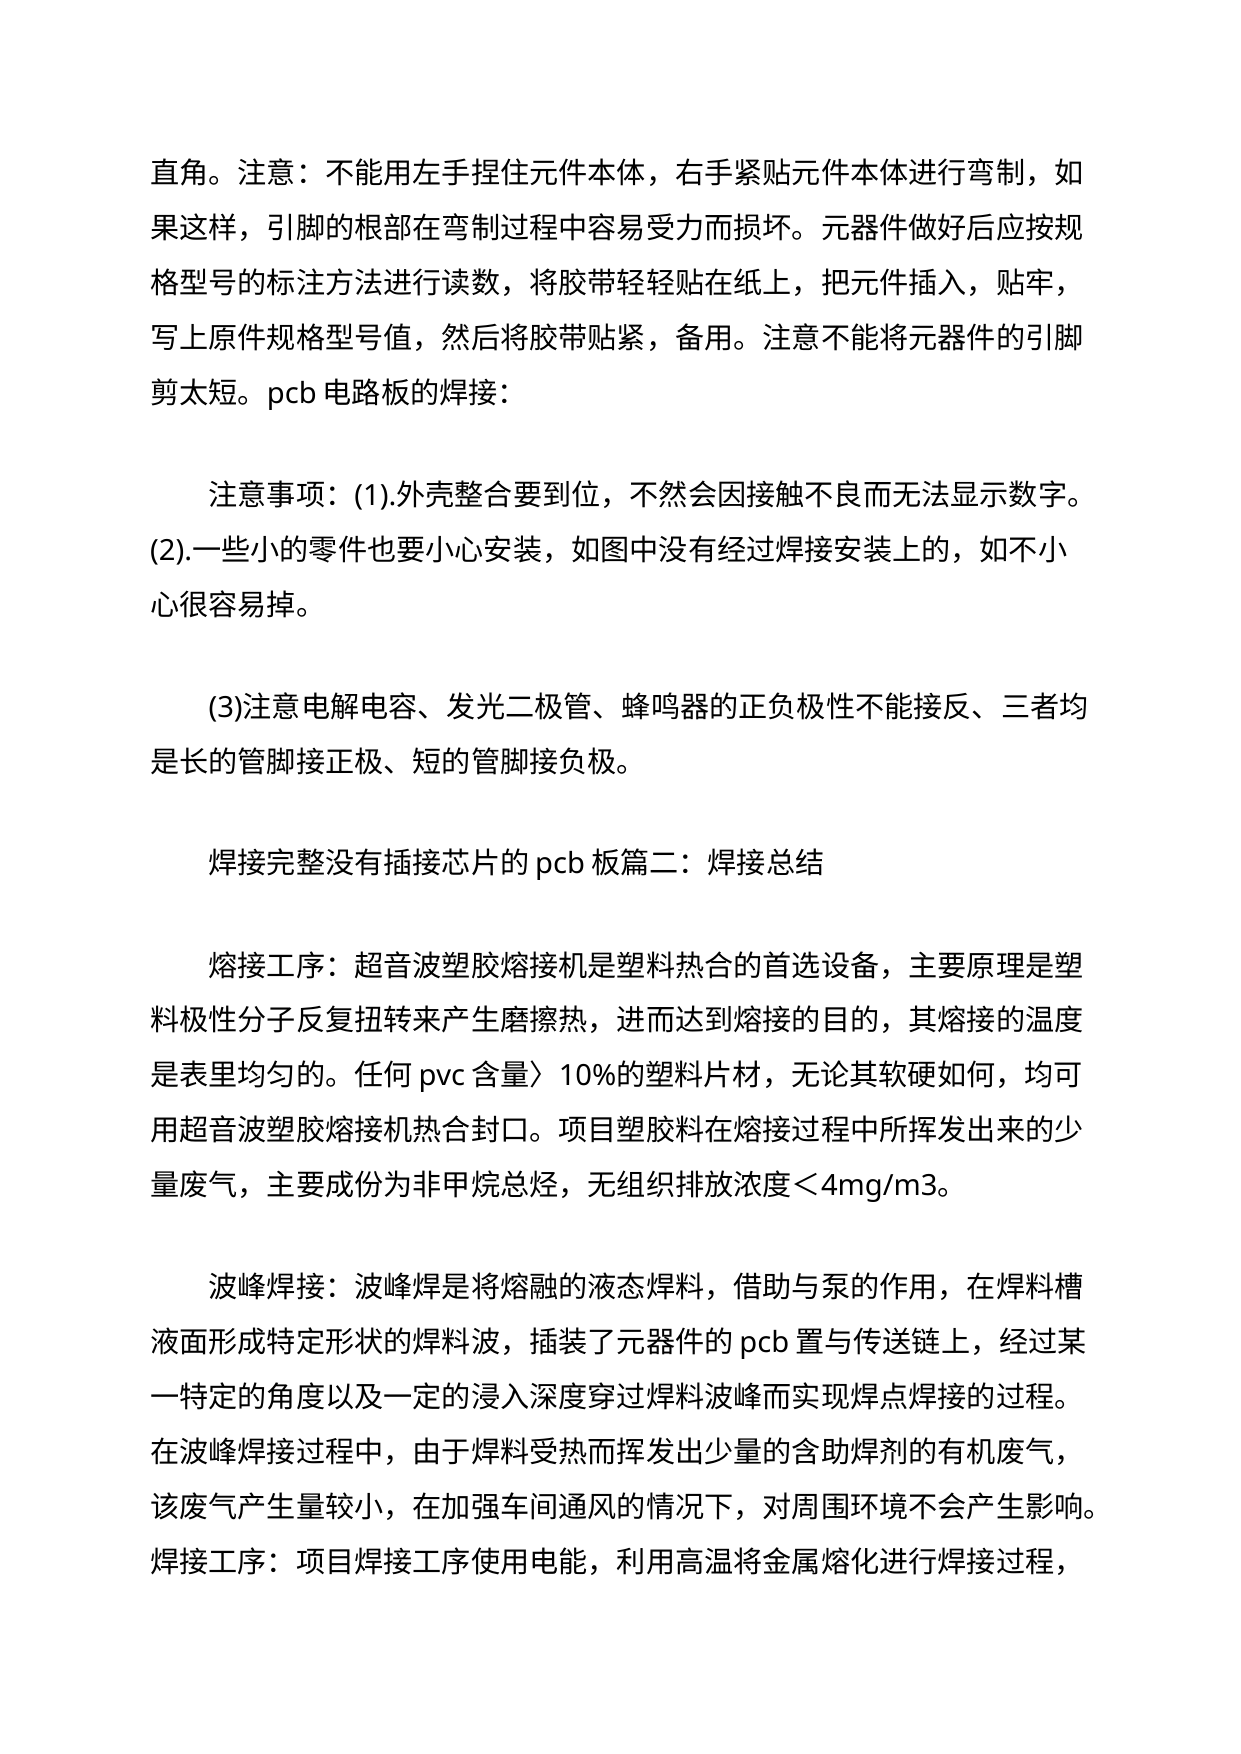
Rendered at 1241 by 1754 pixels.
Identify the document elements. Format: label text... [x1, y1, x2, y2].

text 焊接完整没有插接芯片的pcb板篇二：焊接总结 [150, 840, 1090, 882]
text 注意事项：(1).外壳整合要到位，不然会因接触不良而无法显示数字。(2).一些小的零件也要小心安装，如图中没有经过焊接安装上的，如不小心很容易掉。 [150, 472, 1090, 624]
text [150, 150, 1090, 412]
text 熔接工序：超音波塑胶熔接机是塑料热合的首选设备，主要原理是塑料极性分子反复扭转来产生磨擦热，进而达到熔接的目的，其熔接的温度是表里均匀的。任何pvc含量〉10%的塑料片材，无论其软硬如何，均可用超音波塑胶熔接机热合封口。项目塑胶料在熔接过程中所挥发出来的少量废气，主要成份为非甲烷总烃，无组织排放浓度＜4mg/m3。 [150, 942, 1090, 1204]
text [150, 1264, 1090, 1581]
text (3)注意电解电容、发光二极管、蜂鸣器的正负极性不能接反、三者均是长的管脚接正极、短的管脚接负极。 [150, 683, 1090, 781]
